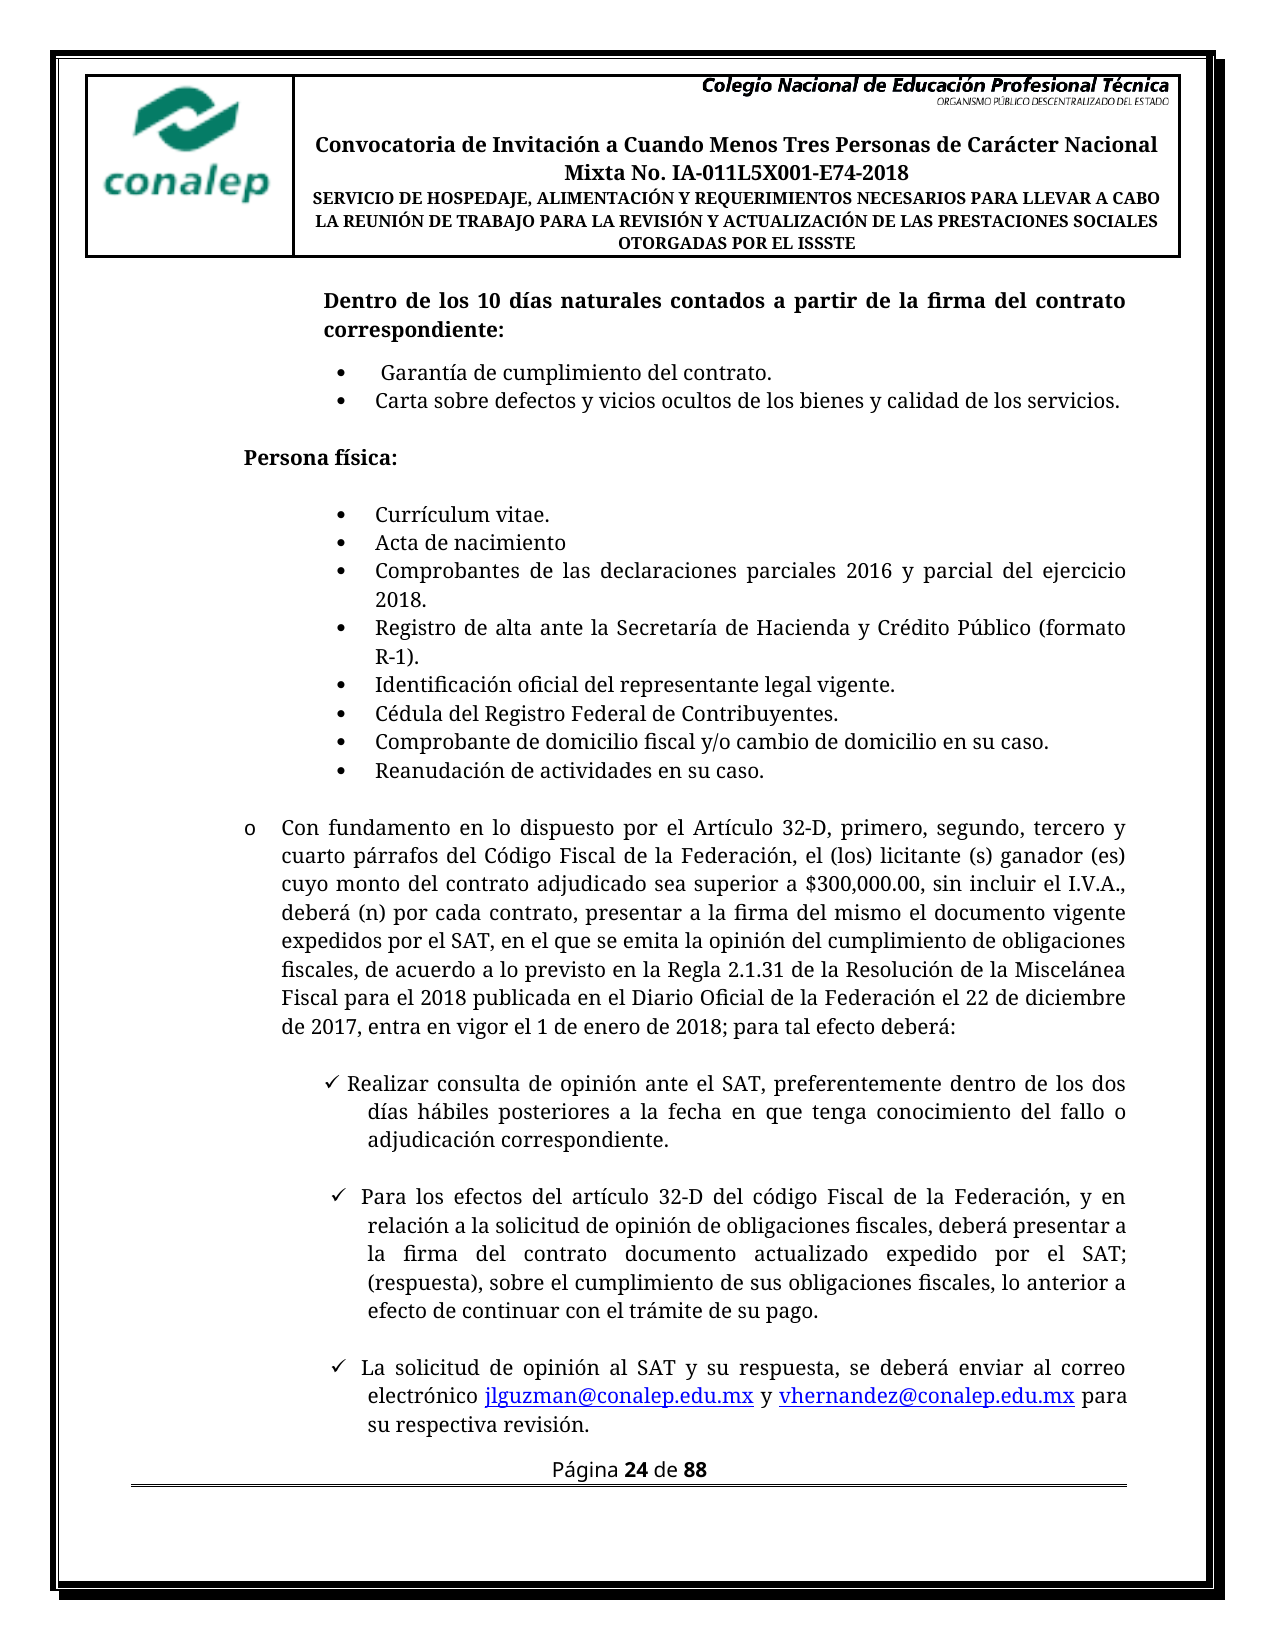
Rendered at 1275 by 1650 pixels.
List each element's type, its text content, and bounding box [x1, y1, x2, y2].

list Para los efectos del artículo 32-D del código Fiscal de la Federación, y en relación a la solicitud de opinión de obligaciones fiscales, deberá presentar a la firma del contrato documento actualizado expedido por el SAT; (respuesta), sobre el cumplimiento de sus obligaciones fiscales, lo anterior a efecto de continuar con el trámite de su pago. [330, 1182, 1127, 1324]
list Carta sobre defectos y vicios ocultos de los bienes y calidad de los servicios. [337, 386, 1127, 414]
list Acta de nacimiento [337, 528, 1127, 557]
list La solicitud de opinión al SAT y su respuesta, se deberá enviar al correo electrónico jlguzman@conalep.edu.mx y vhernandez@conalep.edu.mx para su respectiva revisión. [330, 1353, 1127, 1438]
list Comprobante de domicilio fiscal y/o cambio de domicilio en su caso. [337, 727, 1127, 756]
list Comprobantes de las declaraciones parciales 2016 y parcial del ejercicio 2018. [337, 557, 1127, 613]
list Currículum vitae. [337, 500, 1127, 528]
picture [702, 77, 1169, 105]
list Garantía de cumplimiento del contrato. [337, 358, 1127, 386]
list Identificación oficial del representante legal vigente. [337, 670, 1127, 699]
text Dentro de los 10 días naturales contados a partir de la firma del contrato correspondiente: [323, 287, 1127, 343]
list Realizar consulta de opinión ante el SAT, preferentemente dentro de los dos días hábiles posteriores a la fecha en que tenga conocimiento del fallo o adjudicación correspondiente. [323, 1069, 1127, 1154]
list Con fundamento en lo dispuesto por el Artículo 32-D, primero, segundo, tercero y cuarto párrafos del Código Fiscal de la Federación, el (los) licitante (s) ganador (es) cuyo monto del contrato adjudicado sea superior a $300,000.00, sin incluir el I.V.A., deberá (n) por cada contrato, presentar a la firma del mismo el documento vigente expedidos por el SAT, en el que se emita la opinión del cumplimiento de obligaciones fiscales, de acuerdo a lo previsto en la Regla 2.1.31 de la Resolución de la Miscelánea Fiscal para el 2018 publicada en el Diario Oficial de la Federación el 22 de diciembre de 2017, entra en vigor el 1 de enero de 2018; para tal efecto deberá: [244, 813, 1127, 1040]
text Persona física: [205, 443, 1127, 471]
list Reanudación de actividades en su caso. [337, 756, 1127, 784]
list Registro de alta ante la Secretaría de Hacienda y Crédito Público (formato R-1). [337, 613, 1127, 670]
list Cédula del Registro Federal de Contribuyentes. [337, 699, 1127, 727]
